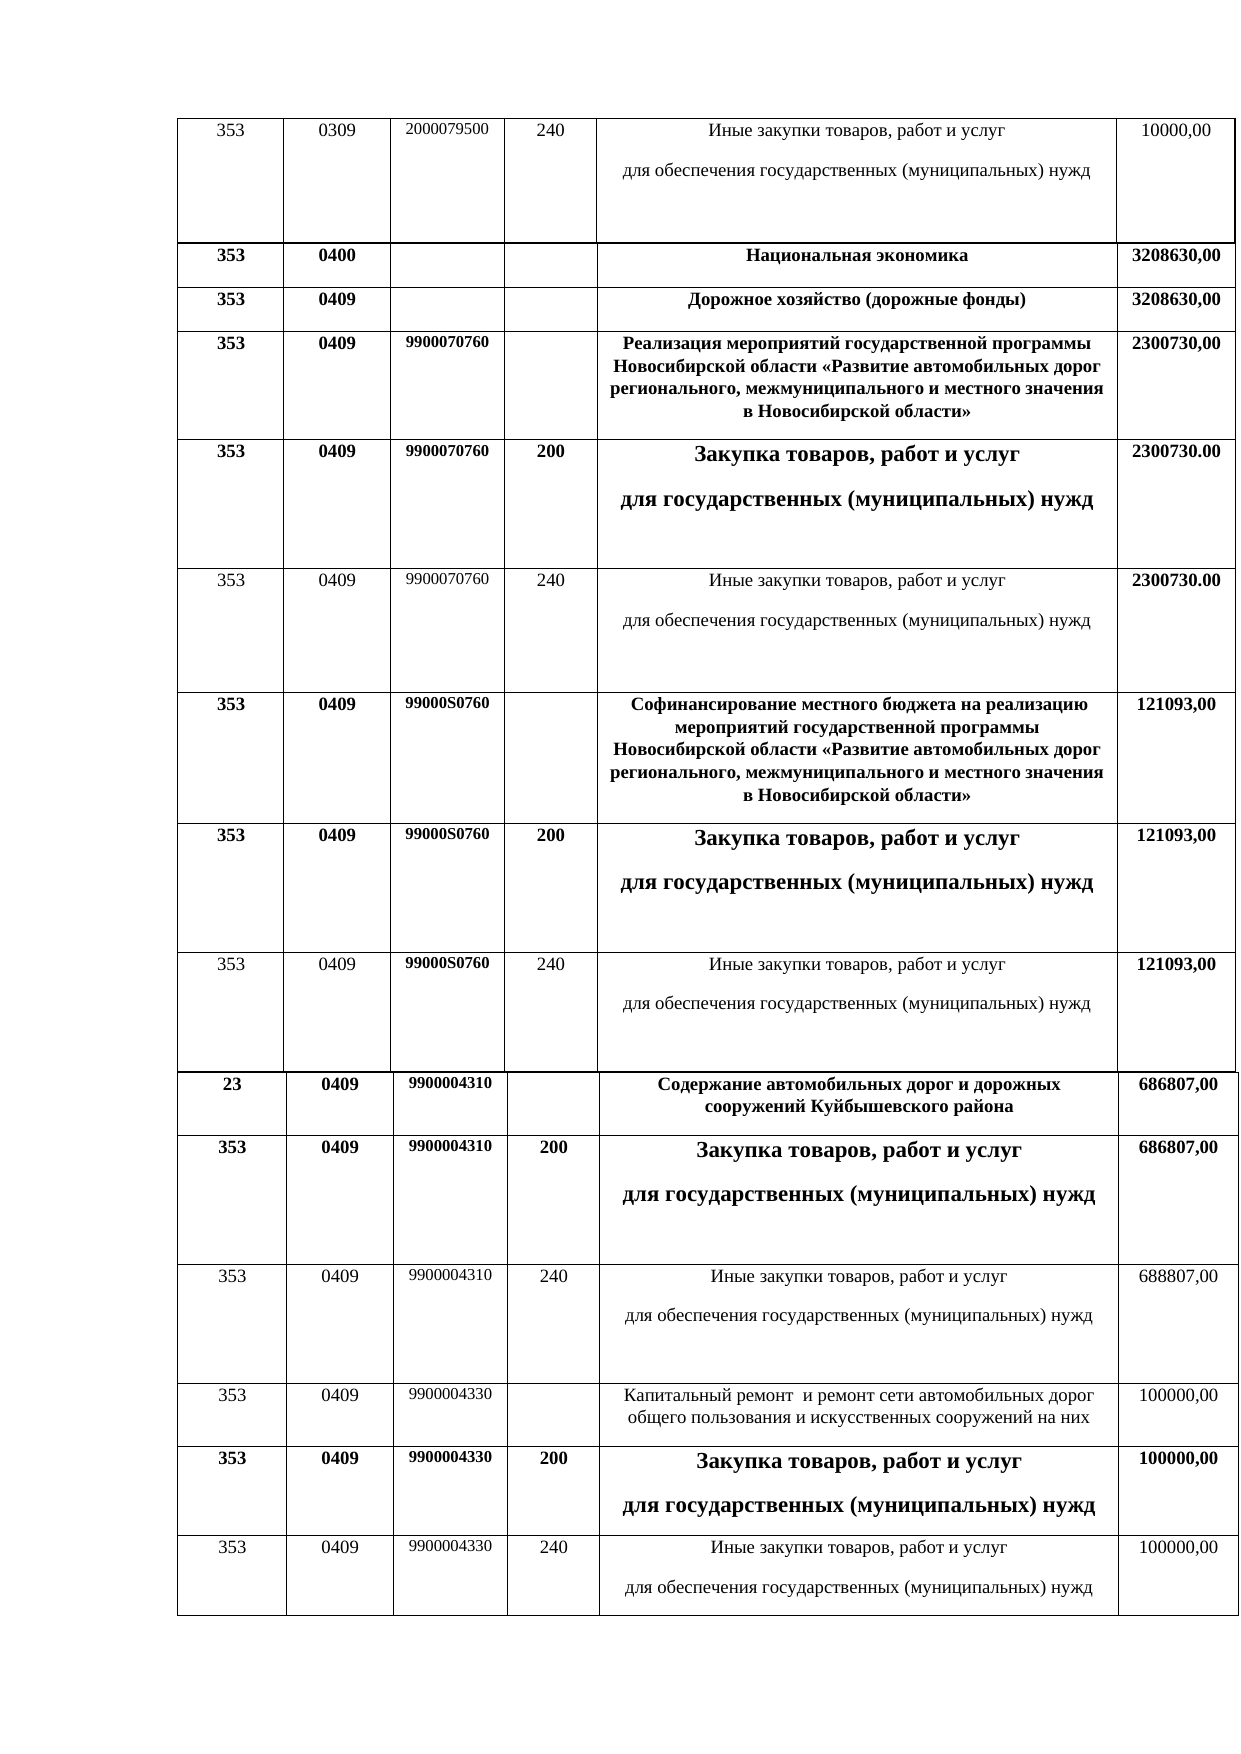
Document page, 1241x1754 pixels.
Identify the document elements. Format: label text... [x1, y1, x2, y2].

table_cell 200 [505, 440, 597, 568]
table_header 353 [178, 244, 283, 287]
table_cell Иные закупки товаров, работ и услуг для обеспечения государственных (муниципальных) нужд [597, 119, 1116, 242]
table_cell 353 [178, 1384, 286, 1446]
table_cell 353 [178, 569, 283, 692]
table_cell 99000S0760 [391, 953, 504, 1071]
table_cell 353 [178, 1265, 286, 1382]
table_cell 0409 [284, 569, 390, 692]
table_cell 9900004330 [394, 1447, 507, 1535]
table_cell 9900004330 [394, 1384, 507, 1446]
table_cell 121093,00 [1118, 693, 1235, 823]
table_header [505, 244, 597, 287]
table_header 9900004310 [394, 1073, 507, 1135]
table_cell 0409 [284, 693, 390, 823]
table_cell Софинансирование местного бюджета на реализацию мероприятий государственной программы Новосибирской области «Развитие автомобильных дорог регионального, межмуниципального и местного значения в Новосибирской области» [598, 693, 1117, 823]
table_header 686807,00 [1119, 1073, 1238, 1135]
table_cell 353 [178, 288, 283, 331]
table_cell 0409 [284, 440, 390, 568]
table_cell 0409 [287, 1136, 393, 1264]
table_cell 353 [178, 332, 283, 439]
table_cell 121093,00 [1118, 824, 1235, 952]
table_cell [508, 1384, 599, 1446]
table_cell Реализация мероприятий государственной программы Новосибирской области «Развитие автомобильных дорог регионального, межмуниципального и местного значения в Новосибирской области» [598, 332, 1117, 439]
table_cell Дорожное хозяйство (дорожные фонды) [598, 288, 1117, 331]
table_cell 353 [178, 1136, 286, 1264]
table_cell Закупка товаров, работ и услуг для государственных (муниципальных) нужд [598, 440, 1117, 568]
table_cell 240 [505, 953, 597, 1071]
table_cell 240 [505, 569, 597, 692]
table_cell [600, 1536, 1118, 1615]
table_cell 9900004310 [394, 1265, 507, 1382]
table_cell 0409 [284, 332, 390, 439]
table_cell 2300730,00 [1118, 332, 1235, 439]
table_cell 353 [178, 119, 283, 242]
table_cell 353 [178, 1536, 286, 1615]
table_cell 100000,00 [1119, 1447, 1238, 1535]
table_cell 9900070760 [391, 569, 504, 692]
table_cell 0409 [284, 288, 390, 331]
table_cell 200 [505, 824, 597, 952]
table_cell 2300730.00 [1118, 569, 1235, 692]
table_cell 353 [178, 953, 283, 1071]
table_cell 0409 [287, 1265, 393, 1382]
table_cell 10000,00 [1117, 119, 1234, 242]
table_cell 0309 [284, 119, 390, 242]
table_cell Иные закупки товаров, работ и услуг для обеспечения государственных (муниципальных) нужд [600, 1265, 1118, 1382]
table_cell 99000S0760 [391, 824, 504, 952]
table_cell [391, 288, 504, 331]
table_cell 688807,00 [1119, 1265, 1238, 1382]
table_cell 0409 [287, 1447, 393, 1535]
table_cell 353 [178, 1447, 286, 1535]
table_cell 2000079500 [391, 119, 504, 242]
table_header 3208630,00 [1118, 244, 1235, 287]
table_cell 353 [178, 693, 283, 823]
table_cell Закупка товаров, работ и услуг для государственных (муниципальных) нужд [600, 1136, 1118, 1264]
table_cell 99000S0760 [391, 693, 504, 823]
table_cell 100000,00 [1119, 1384, 1238, 1446]
table_cell 240 [508, 1536, 599, 1615]
table_cell Капитальный ремонт и ремонт сети автомобильных дорог общего пользования и искусственных сооружений на них [600, 1384, 1118, 1446]
table_header 0400 [284, 244, 390, 287]
table_cell 9900004330 [394, 1536, 507, 1615]
table_cell 0409 [284, 824, 390, 952]
table_cell 100000,00 [1119, 1536, 1238, 1615]
table_cell 2300730.00 [1118, 440, 1235, 568]
table_cell 0409 [287, 1536, 393, 1615]
table_cell 9900004310 [394, 1136, 507, 1264]
table_cell 0409 [284, 953, 390, 1071]
table_header [508, 1073, 599, 1135]
table_header [391, 244, 504, 287]
table_cell 240 [505, 119, 596, 242]
table_cell 121093,00 [1118, 953, 1235, 1071]
table_cell Иные закупки товаров, работ и услуг для обеспечения государственных (муниципальных) нужд [598, 953, 1117, 1071]
table_cell [505, 332, 597, 439]
table_header 0409 [287, 1073, 393, 1135]
table_cell 686807,00 [1119, 1136, 1238, 1264]
table_cell 200 [508, 1136, 599, 1264]
table_header 23 [178, 1073, 286, 1135]
table_cell Закупка товаров, работ и услуг для государственных (муниципальных) нужд [598, 824, 1117, 952]
table_cell 9900070760 [391, 440, 504, 568]
table_cell 353 [178, 440, 283, 568]
table_cell 240 [508, 1265, 599, 1382]
table_cell 200 [508, 1447, 599, 1535]
table_header Национальная экономика [598, 244, 1117, 287]
table_cell 3208630,00 [1118, 288, 1235, 331]
table_cell 9900070760 [391, 332, 504, 439]
table_cell [505, 693, 597, 823]
table_cell 353 [178, 824, 283, 952]
table_cell 0409 [287, 1384, 393, 1446]
table_cell Закупка товаров, работ и услуг для государственных (муниципальных) нужд [600, 1447, 1118, 1535]
table_header Содержание автомобильных дорог и дорожных сооружений Куйбышевского района [600, 1073, 1118, 1135]
table_cell Иные закупки товаров, работ и услуг для обеспечения государственных (муниципальных) нужд [598, 569, 1117, 692]
table_cell [505, 288, 597, 331]
